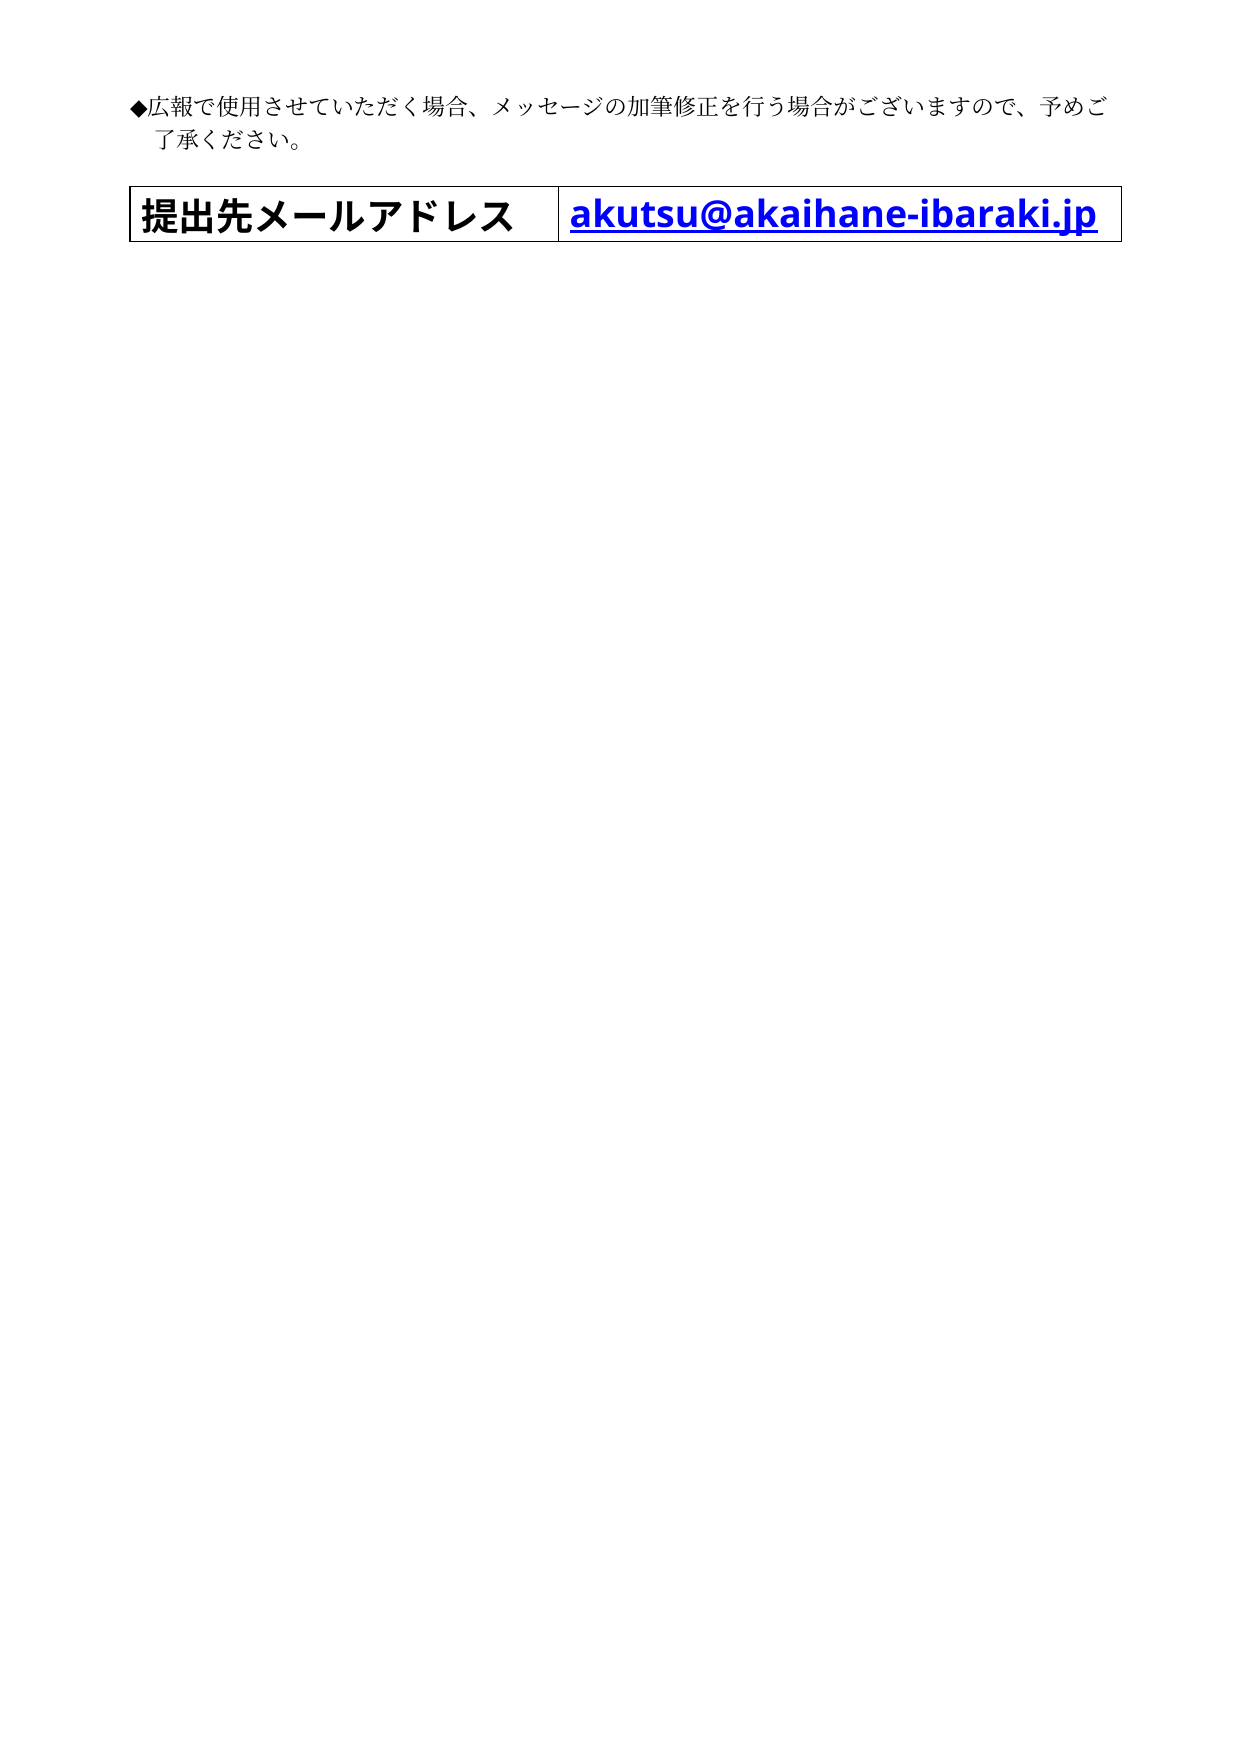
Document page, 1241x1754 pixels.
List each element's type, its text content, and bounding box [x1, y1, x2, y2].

text ◆広報で使用させていただく場合、メッセージの加筆修正を行う場合がございますので、予めご了承ください。 [130, 89, 1119, 155]
table_header 提出先メールアドレス [131, 187, 558, 241]
table_header akutsu@akaihane-ibaraki.jp [559, 187, 1121, 241]
